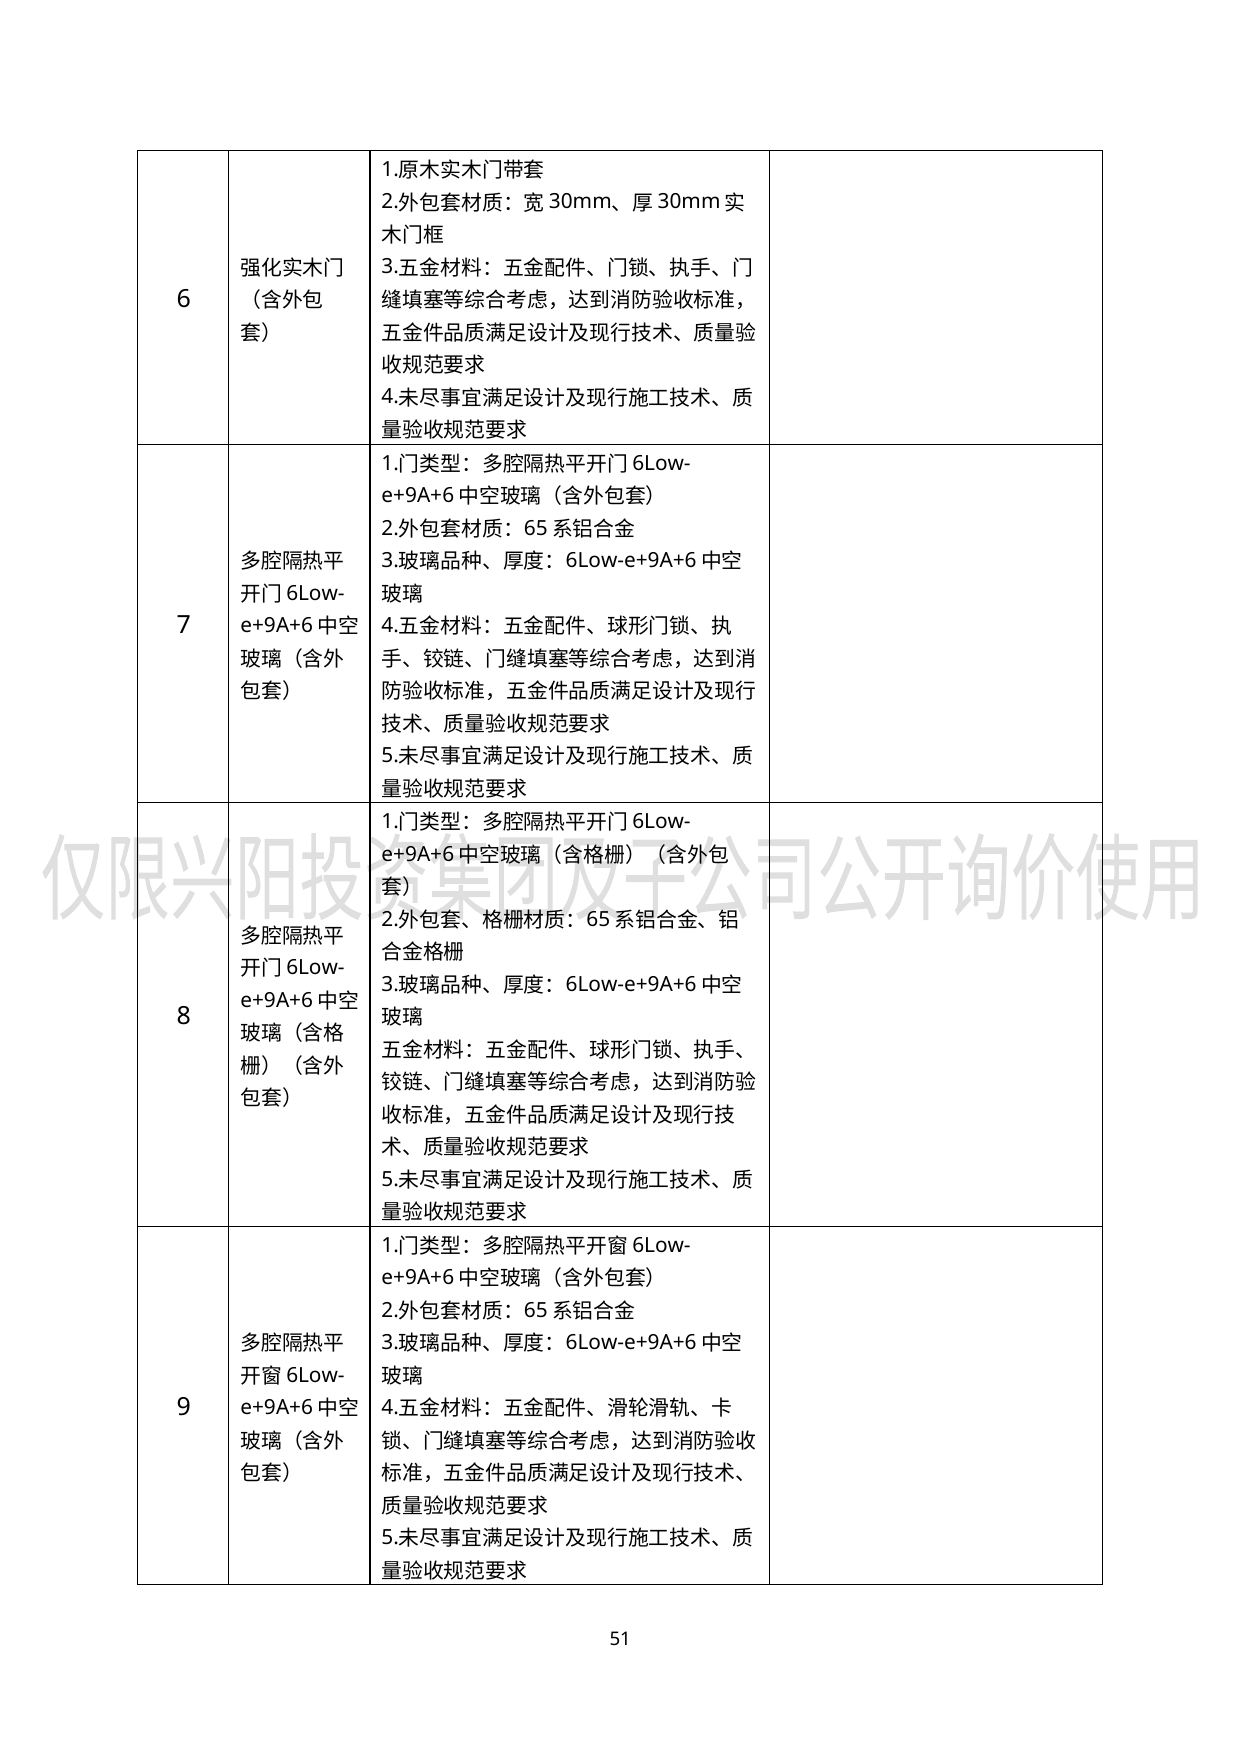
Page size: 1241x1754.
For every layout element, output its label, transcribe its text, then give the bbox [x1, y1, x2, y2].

table_cell [770, 803, 1102, 1226]
table_cell 多腔隔热平开门6Low-e+9A+6中空玻璃（含格栅）（含外包套） [229, 803, 369, 1226]
table_cell [770, 445, 1102, 802]
table_cell 多腔隔热平开门6Low-e+9A+6中空玻璃（含外包套） [229, 445, 369, 802]
table_cell 1.门类型：多腔隔热平开门6Low-e+9A+6中空玻璃（含格栅）（含外包套） 2.外包套、格栅材质：65系铝合金、铝合金格栅 3.玻璃品种、厚度：6Low-e+9A+6中空玻璃 五金材料：五金配件、球形门锁、执手、铰链、门缝填塞等综合考虑，达到消防验收标准，五金件品质满足设计及现行技术、质量验收规范要求 5.未尽事宜满足设计及现行施工技术、质量验收规范要求 [371, 803, 769, 1226]
table_cell [770, 151, 1102, 443]
table_cell 1.门类型：多腔隔热平开窗6Low-e+9A+6中空玻璃（含外包套） 2.外包套材质：65系铝合金 3.玻璃品种、厚度：6Low-e+9A+6中空玻璃 4.五金材料：五金配件、滑轮滑轨、卡锁、门缝填塞等综合考虑，达到消防验收标准，五金件品质满足设计及现行技术、质量验收规范要求 5.未尽事宜满足设计及现行施工技术、质量验收规范要求 [371, 1227, 769, 1584]
table_cell 9 [138, 1227, 228, 1584]
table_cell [371, 151, 769, 443]
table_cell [229, 1227, 369, 1584]
table_cell [770, 1227, 1102, 1584]
table_cell 1.门类型：多腔隔热平开门6Low-e+9A+6中空玻璃（含外包套） 2.外包套材质：65系铝合金 3.玻璃品种、厚度：6Low-e+9A+6中空玻璃 4.五金材料：五金配件、球形门锁、执手、铰链、门缝填塞等综合考虑，达到消防验收标准，五金件品质满足设计及现行技术、质量验收规范要求 5.未尽事宜满足设计及现行施工技术、质量验收规范要求 [371, 445, 769, 802]
table_cell 6 [138, 151, 228, 443]
table_cell 8 [138, 803, 228, 1226]
table_cell 强化实木门（含外包套） [229, 151, 369, 443]
table_cell 7 [138, 445, 228, 802]
